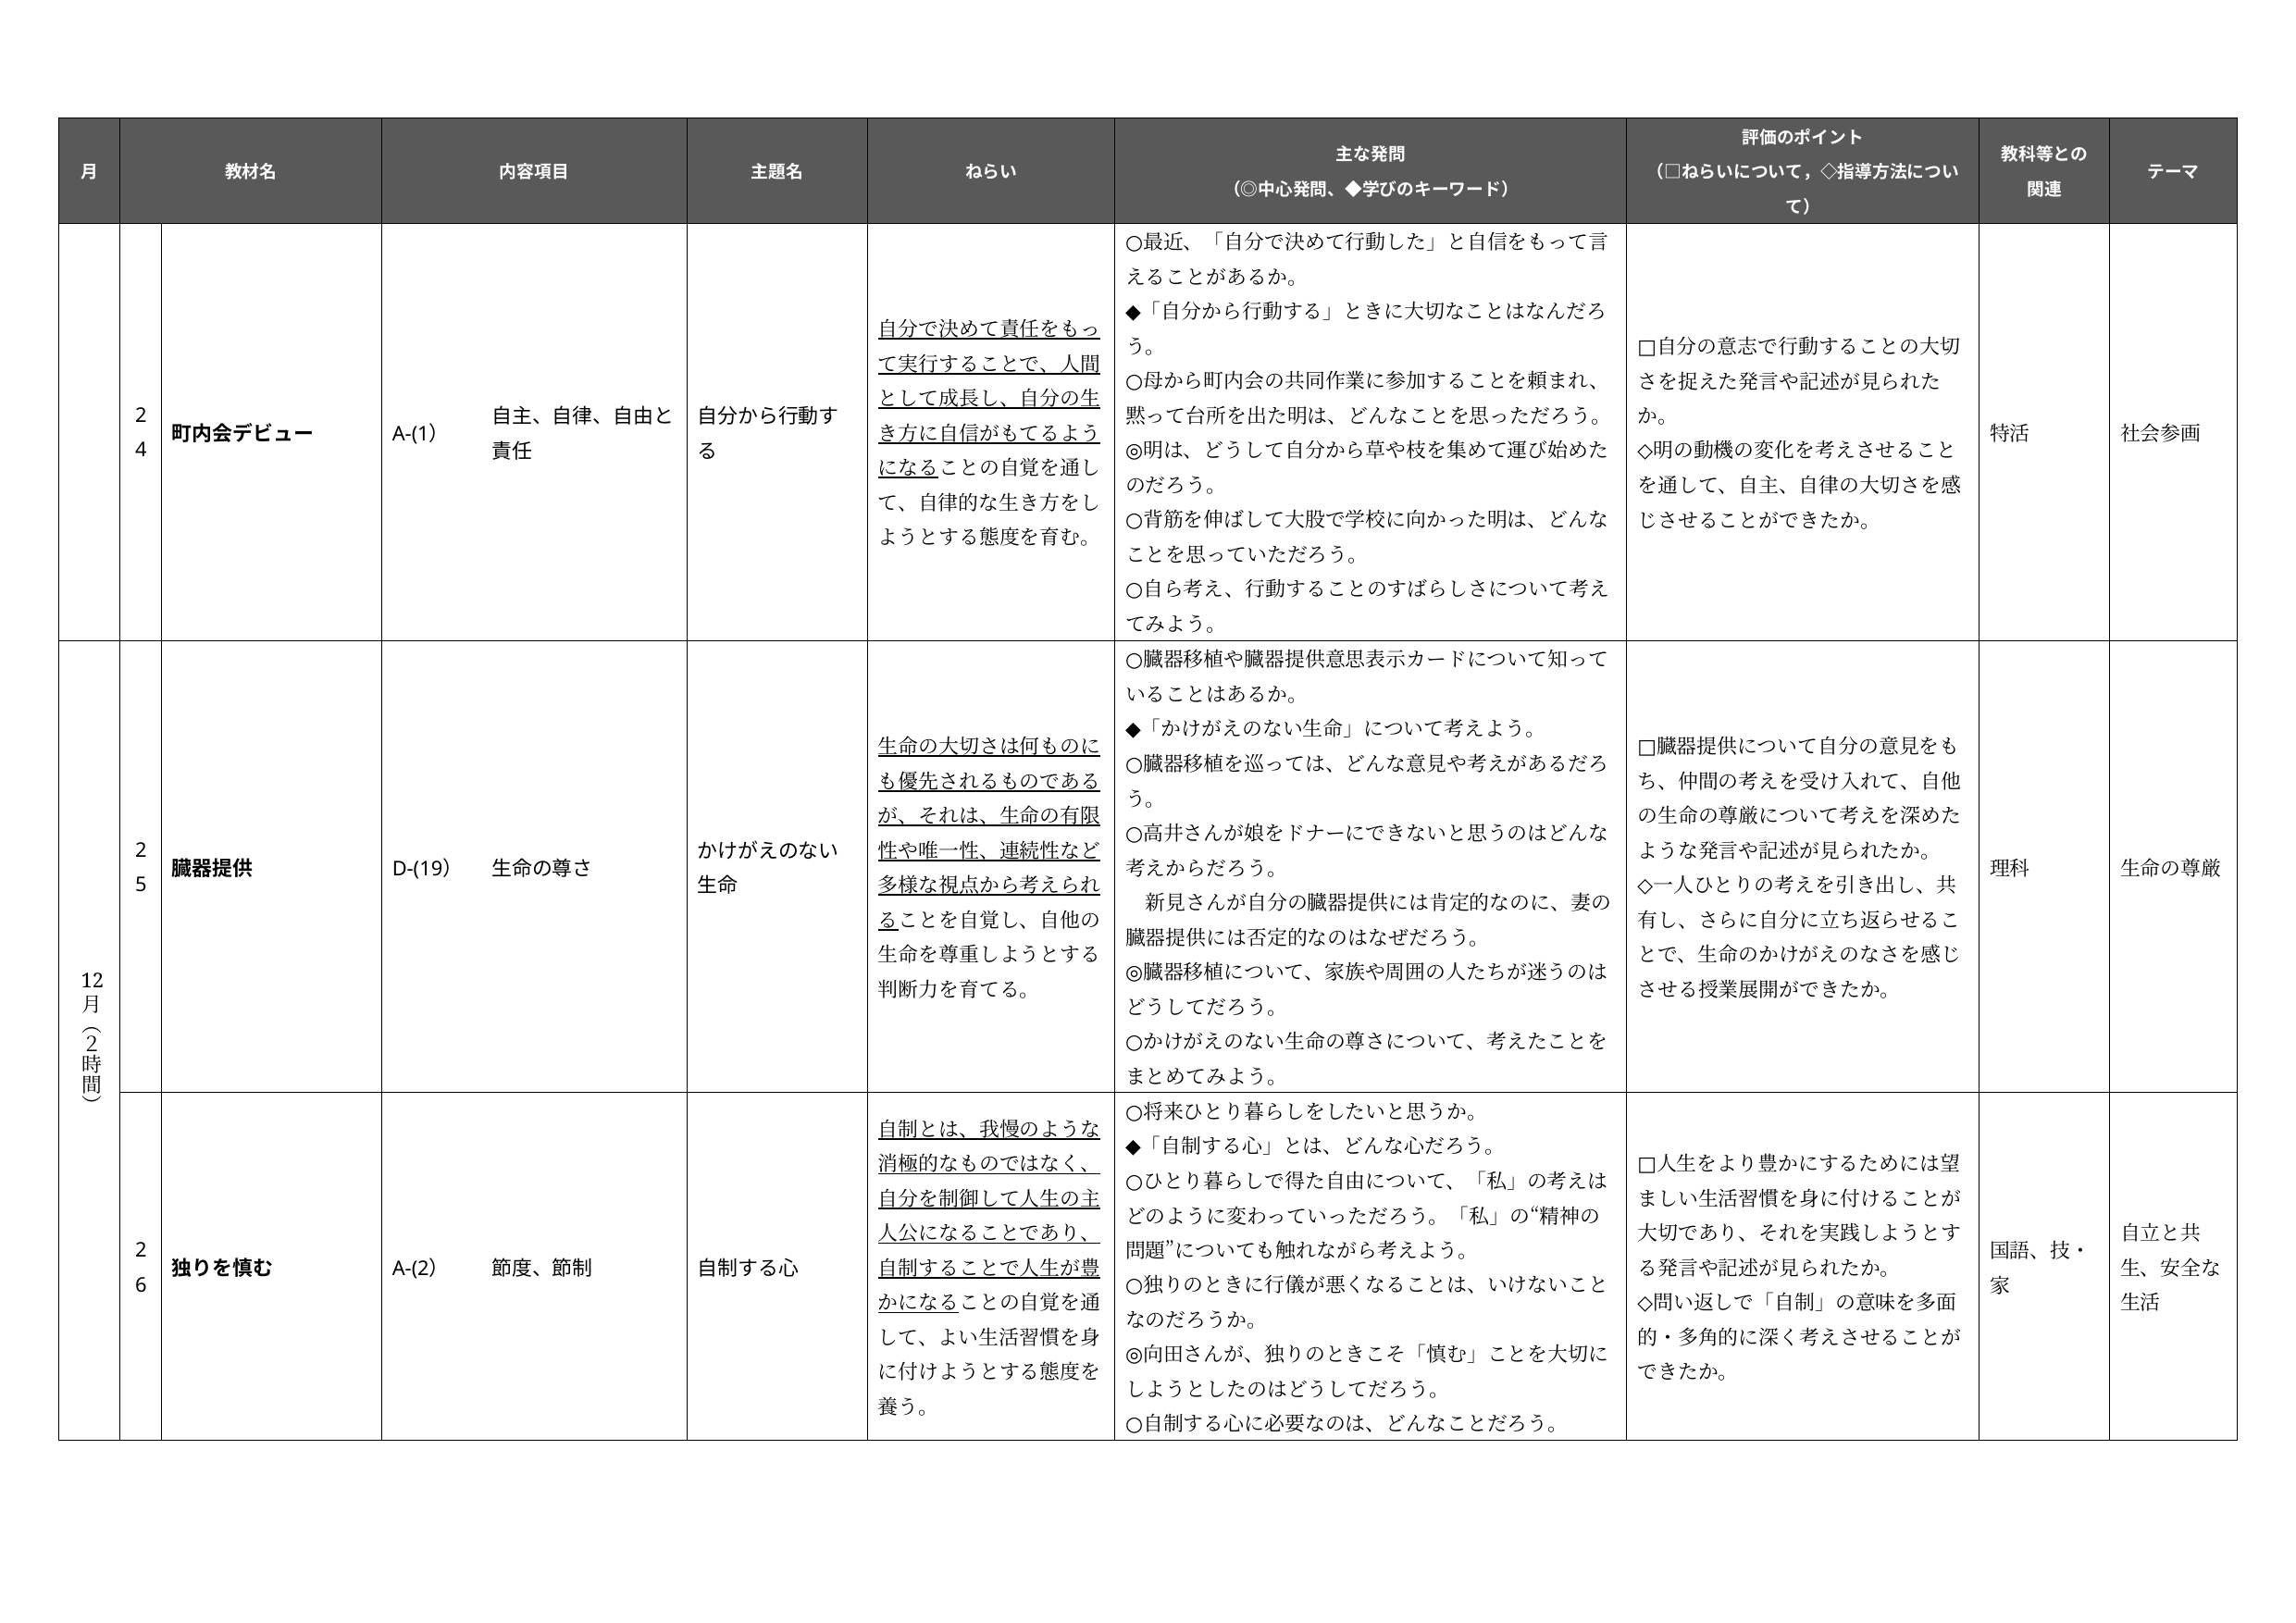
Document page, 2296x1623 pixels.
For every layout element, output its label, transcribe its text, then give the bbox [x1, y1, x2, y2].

table_cell ○最近、「自分で決めて行動した」と自信をもって言えることがあるか。 ◆「自分から行動する」ときに大切なことはなんだろう。 ○母から町内会の共同作業に参加することを頼まれ、黙って台所を出た明は、どんなことを思っただろう。 ◎明は、どうして自分から草や枝を集めて運び始めたのだろう。 ○背筋を伸ばして大股で学校に向かった明は、どんなことを思っていただろう。 ○自ら考え、行動することのすばらしさについて考えてみよう。 [1115, 224, 1626, 640]
table_cell 理科 [1980, 641, 2109, 1092]
table_cell 自立と共生、安全な生活 [2110, 1093, 2237, 1440]
table_header 教科等との 関連 [1980, 118, 2109, 223]
table_cell 独りを慎む [162, 1093, 381, 1440]
table_cell 26 [120, 1093, 161, 1440]
table_cell □臓器提供について自分の意見をもち、仲間の考えを受け入れて、自他の生命の尊厳について考えを深めたような発言や記述が見られたか。 ◇一人ひとりの考えを引き出し、共有し、さらに自分に立ち返らせることで、生命のかけがえのなさを感じさせる授業展開ができたか。 [1627, 641, 1979, 1092]
table_cell □自分の意志で行動することの大切さを捉えた発言や記述が見られたか。 ◇明の動機の変化を考えさせることを通して、自主、自律の大切さを感じさせることができたか。 [1627, 224, 1979, 640]
table_cell A-(1） [382, 224, 481, 640]
table_header 主な発問 （◎中心発問、◆学びのキーワード） [1115, 118, 1626, 223]
table_cell 自分から行動する [688, 224, 867, 640]
table_cell 12月（２時間） [59, 641, 119, 1440]
table_cell □人生をより豊かにするためには望ましい生活習慣を身に付けることが大切であり、それを実践しようとする発言や記述が見られたか。 ◇問い返しで「自制」の意味を多面的・多角的に深く考えさせることができたか。 [1627, 1093, 1979, 1440]
table_cell 臓器提供 [162, 641, 381, 1092]
table_cell 生命の尊さ [481, 641, 687, 1092]
table_cell 町内会デビュー [162, 224, 381, 640]
table_cell 生命の尊厳 [2110, 641, 2237, 1092]
table_header 主題名 [688, 118, 867, 223]
table_header テーマ [2110, 118, 2237, 223]
table_header 月 [59, 118, 119, 223]
table_cell A-(2） [382, 1093, 481, 1440]
table_cell 25 [120, 641, 161, 1092]
table_header ねらい [868, 118, 1114, 223]
table_header 評価のポイント （□ねらいについて，◇指導方法について） [1627, 118, 1979, 223]
table_cell 自制とは、我慢のような消極的なものではなく、自分を制御して人生の主人公になることであり、自制することで人生が豊かになることの自覚を通して、よい生活習慣を身に付けようとする態度を養う。 [868, 1093, 1114, 1440]
table_header 教材名 [120, 118, 381, 223]
table_cell かけがえのない生命 [688, 641, 867, 1092]
table_cell D-(19） [382, 641, 481, 1092]
table_cell 生命の大切さは何ものにも優先されるものであるが、それは、生命の有限性や唯一性、連続性など多様な視点から考えられることを自覚し、自他の生命を尊重しようとする判断力を育てる。 [868, 641, 1114, 1092]
table_cell ○臓器移植や臓器提供意思表示カードについて知っていることはあるか。 ◆「かけがえのない生命」について考えよう。 ○臓器移植を巡っては、どんな意見や考えがあるだろう。 ○高井さんが娘をドナーにできないと思うのはどんな考えからだろう。 新見さんが自分の臓器提供には肯定的なのに、妻の臓器提供には否定的なのはなぜだろう。 ◎臓器移植について、家族や周囲の人たちが迷うのはどうしてだろう。 ○かけがえのない生命の尊さについて、考えたことをまとめてみよう。 [1115, 641, 1626, 1092]
table_cell 節度、節制 [481, 1093, 687, 1440]
table_cell 自分で決めて責任をもって実行することで、人間として成長し、自分の生き方に自信がもてるようになることの自覚を通して、自律的な生き方をしようとする態度を育む。 [868, 224, 1114, 640]
table_cell 特活 [1980, 224, 2109, 640]
table_cell 自制する心 [688, 1093, 867, 1440]
table_cell 社会参画 [2110, 224, 2237, 640]
table_cell 24 [120, 224, 161, 640]
table_header 内容項目 [382, 118, 687, 223]
table_cell 国語、技・家 [1980, 1093, 2109, 1440]
table_cell 自主、自律、自由と責任 [481, 224, 687, 640]
table_cell ○将来ひとり暮らしをしたいと思うか。 ◆「自制する心」とは、どんな心だろう。 ○ひとり暮らしで得た自由について、「私」の考えはどのように変わっていっただろう。「私」の“精神の問題”についても触れながら考えよう。 ○独りのときに行儀が悪くなることは、いけないことなのだろうか。 ◎向田さんが、独りのときこそ「慎む」ことを大切にしようとしたのはどうしてだろう。 ○自制する心に必要なのは、どんなことだろう。 [1115, 1093, 1626, 1440]
